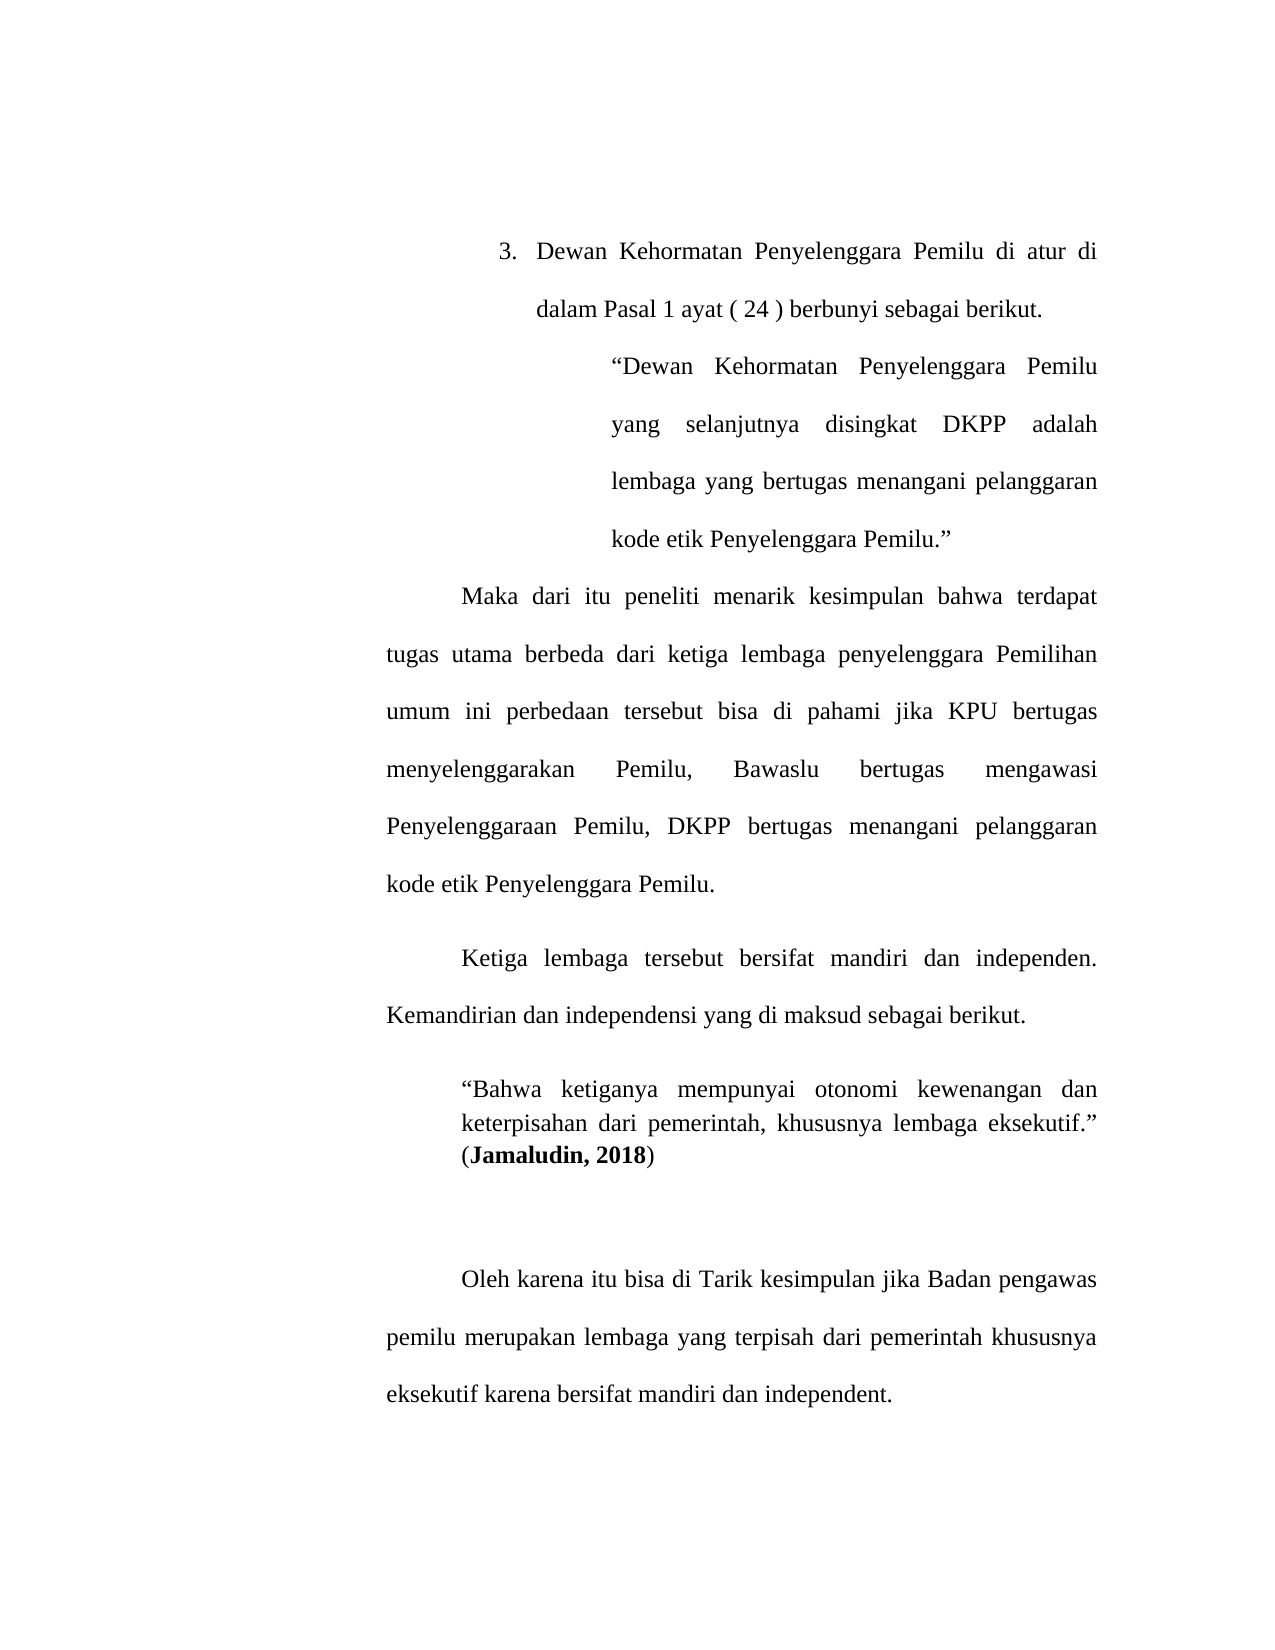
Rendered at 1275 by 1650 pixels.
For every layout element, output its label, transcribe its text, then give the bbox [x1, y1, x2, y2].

text Oleh karena itu bisa di Tarik kesimpulan jika Badan pengawas pemilu merupakan lembaga yang terpisah dari pemerintah khususnya eksekutif karena bersifat mandiri dan independent. [386, 1264, 1098, 1408]
text Maka dari itu peneliti menarik kesimpulan bahwa terdapat tugas utama berbeda dari ketiga lembaga penyelenggara Pemilihan umum ini perbedaan tersebut bisa di pahami jika KPU bertugas menyelenggarakan Pemilu, Bawaslu bertugas mengawasi Penyelenggaraan Pemilu, DKPP bertugas menangani pelanggaran kode etik Penyelenggara Pemilu. [386, 581, 1098, 897]
text Ketiga lembaga tersebut bersifat mandiri dan independen. Kemandirian dan independensi yang di maksud sebagai berikut. [386, 943, 1098, 1029]
list Dewan Kehormatan Penyelenggara Pemilu di atur di dalam Pasal 1 ayat ( 24 ) berbunyi sebagai berikut. [499, 236, 1098, 322]
text “Bahwa ketiganya mempunyai otonomi kewenangan dan keterpisahan dari pemerintah, khususnya lembaga eksekutif.” (Jamaludin, 2018) [461, 1074, 1098, 1169]
text “Dewan Kehormatan Penyelenggara Pemilu yang selanjutnya disingkat DKPP adalah lembaga yang bertugas menangani pelanggaran kode etik Penyelenggara Pemilu.” [611, 351, 1098, 552]
